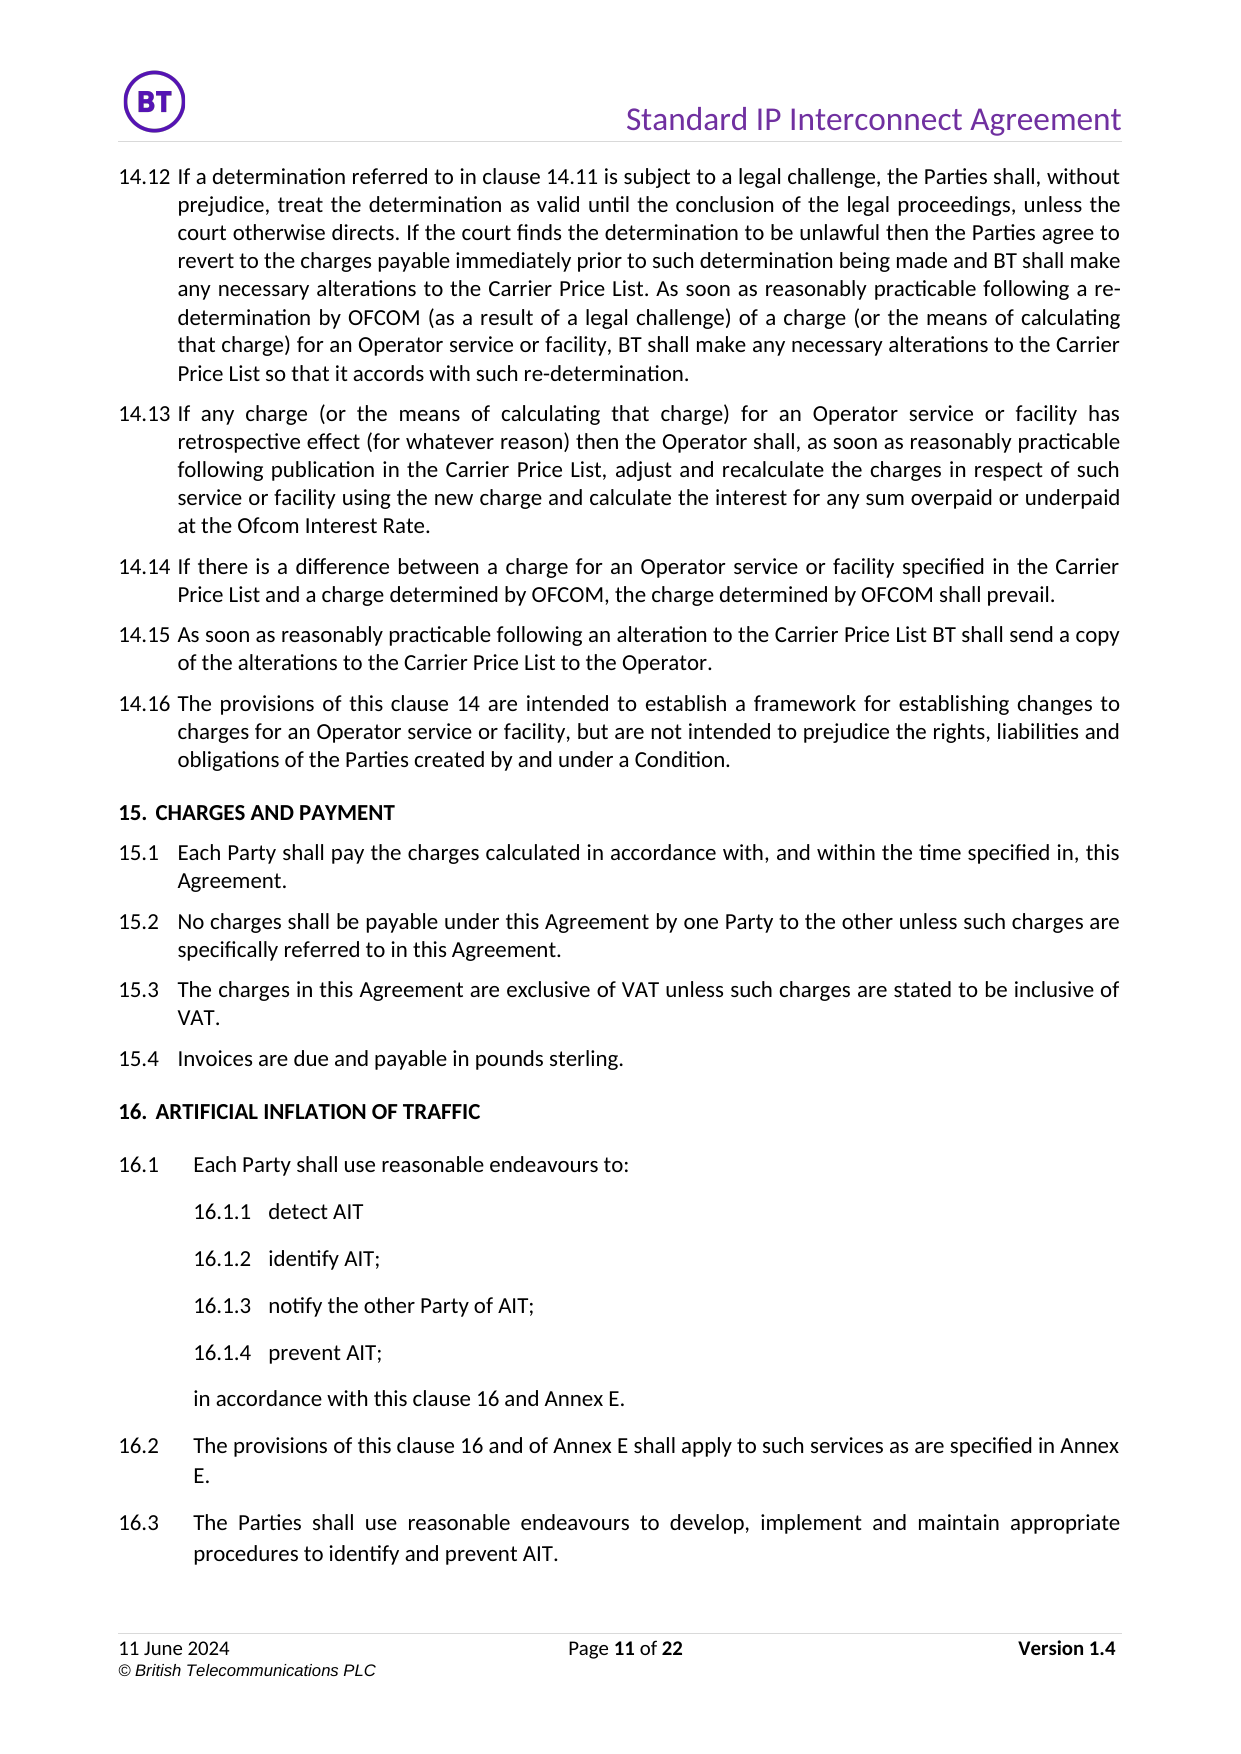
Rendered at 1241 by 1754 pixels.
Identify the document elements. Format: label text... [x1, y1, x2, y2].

list No charges shall be payable under this Agreement by one Party to the other unless such charges are specifically referred to in this Agreement. [118, 907, 1122, 963]
text 16.1.3 notify the other Party of AIT; [193, 1291, 1122, 1319]
list The provisions of this clause 14 are intended to establish a framework for establishing changes to charges for an Operator service or facility, but are not intended to prejudice the rights, liabilities and obligations of the Parties created by and under a Condition. [118, 689, 1122, 773]
subtitle ARTIFICIAL INFLATION OF TRAFFIC [118, 1097, 1122, 1125]
text 16.1 Each Party shall use reasonable endeavours to: [118, 1150, 1122, 1178]
list Invoices are due and payable in pounds sterling. [118, 1044, 1122, 1072]
text 16.1.4 prevent AIT; [193, 1338, 1122, 1366]
text 16.2 The provisions of this clause 16 and of Annex E shall apply to such services as are specified in Annex E. [118, 1431, 1122, 1489]
list The charges in this Agreement are exclusive of VAT unless such charges are stated to be inclusive of VAT. [118, 976, 1122, 1032]
list If a determination referred to in clause 14.11 is subject to a legal challenge, the Parties shall, without prejudice, treat the determination as valid until the conclusion of the legal proceedings, unless the court otherwise directs. If the court finds the determination to be unlawful then the Parties agree to revert to the charges payable immediately prior to such determination being made and BT shall make any necessary alterations to the Carrier Price List. As soon as reasonably practicable following a re-determination by OFCOM (as a result of a legal challenge) of a charge (or the means of calculating that charge) for an Operator service or facility, BT shall make any necessary alterations to the Carrier Price List so that it accords with such re-determination. [118, 162, 1122, 387]
text 16.3 The Parties shall use reasonable endeavours to develop, implement and maintain appropriate procedures to identify and prevent AIT. [118, 1508, 1122, 1567]
list Each Party shall pay the charges calculated in accordance with, and within the time specified in, this Agreement. [118, 838, 1122, 894]
picture [123, 70, 186, 133]
text 16.1.2 identify AIT; [193, 1244, 1122, 1272]
text in accordance with this clause 16 and Annex E. [193, 1384, 1122, 1412]
list As soon as reasonably practicable following an alteration to the Carrier Price List BT shall send a copy of the alterations to the Carrier Price List to the Operator. [118, 620, 1122, 676]
list If there is a difference between a charge for an Operator service or facility specified in the Carrier Price List and a charge determined by OFCOM, the charge determined by OFCOM shall prevail. [118, 552, 1122, 608]
list If any charge (or the means of calculating that charge) for an Operator service or facility has retrospective effect (for whatever reason) then the Operator shall, as soon as reasonably practicable following publication in the Carrier Price List, adjust and recalculate the charges in respect of such service or facility using the new charge and calculate the interest for any sum overpaid or underpaid at the Ofcom Interest Rate. [118, 399, 1122, 539]
text 16.1.1 detect AIT [193, 1197, 1122, 1225]
subtitle CHARGES AND PAYMENT [118, 798, 1122, 826]
